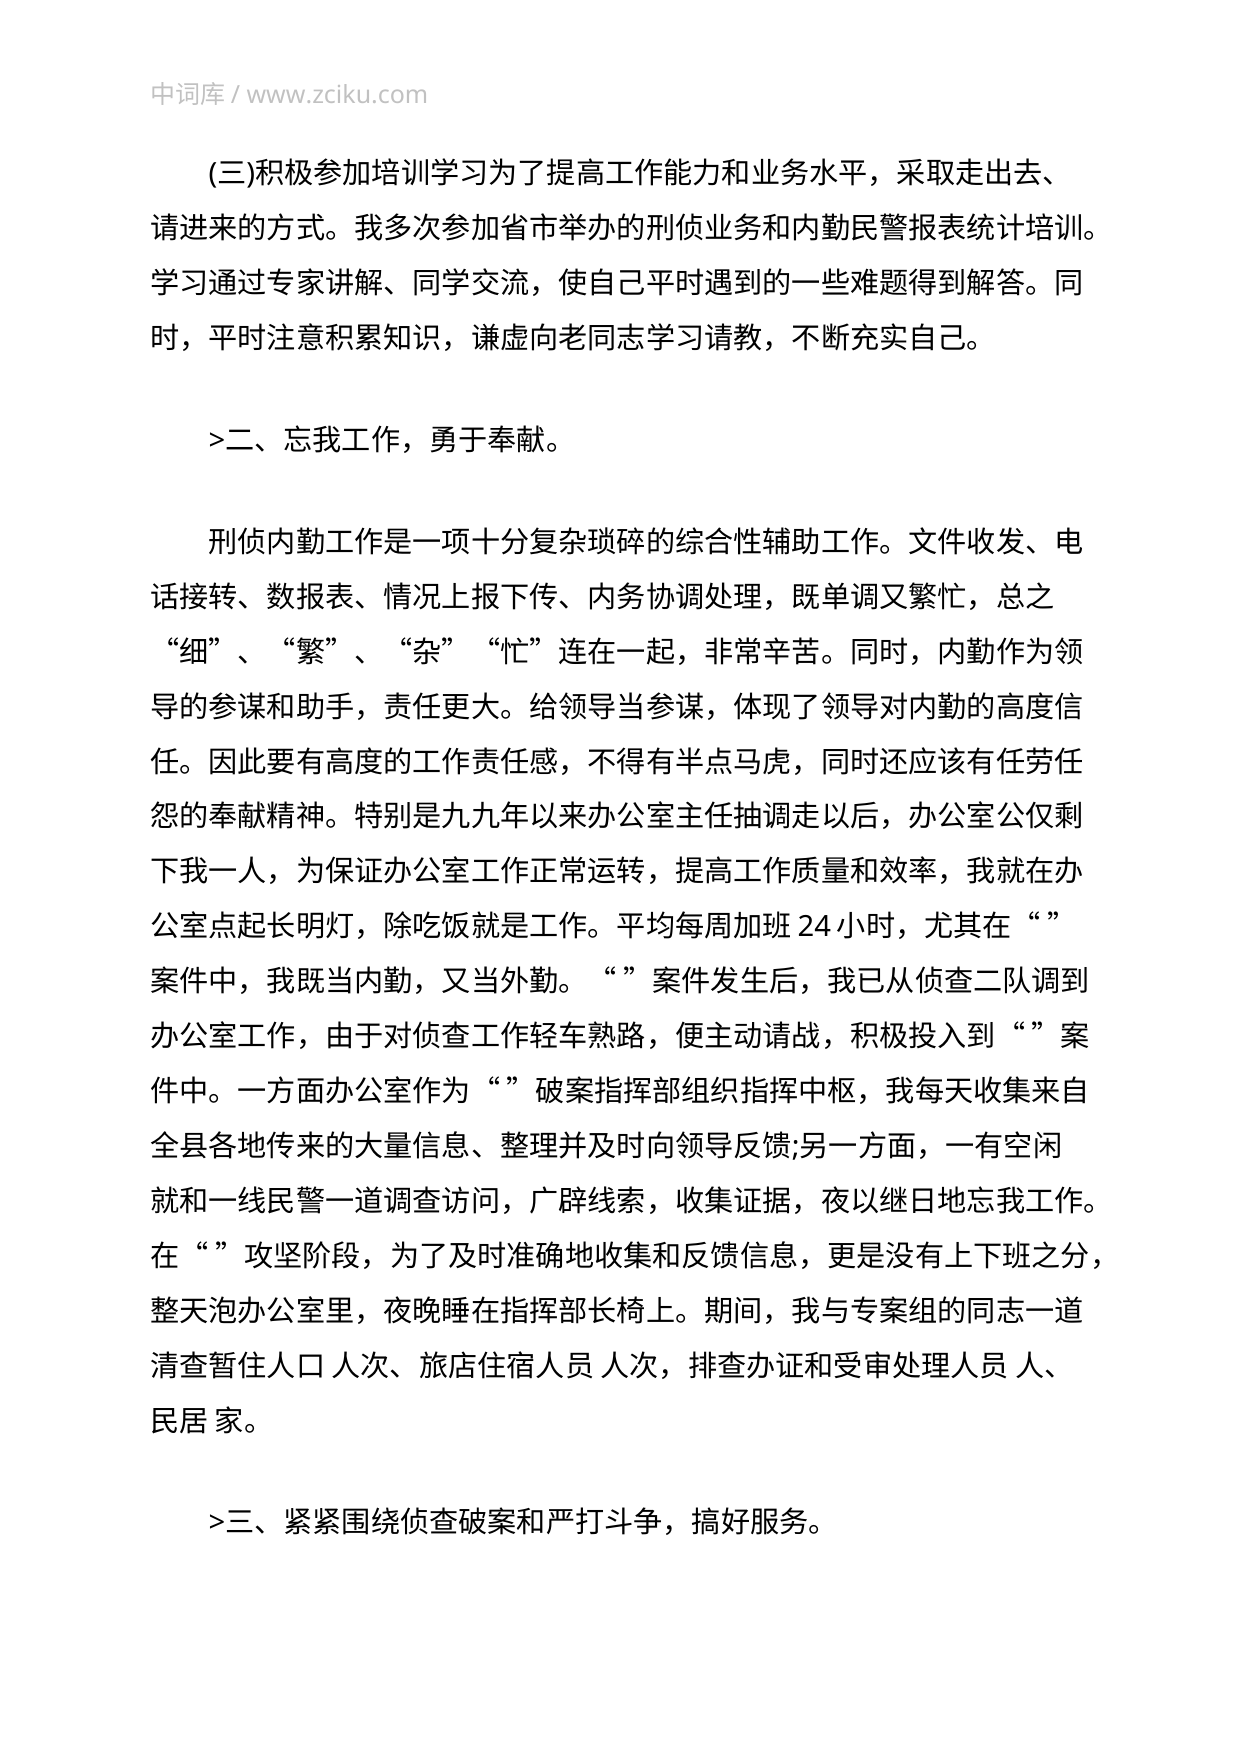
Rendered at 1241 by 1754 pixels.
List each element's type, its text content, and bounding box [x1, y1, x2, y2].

text 刑侦内勤工作是一项十分复杂琐碎的综合性辅助工作。文件收发、电话接转、数报表、情况上报下传、内务协调处理，既单调又繁忙，总之“细”、“繁”、“杂”“忙”连在一起，非常辛苦。同时，内勤作为领导的参谋和助手，责任更大。给领导当参谋，体现了领导对内勤的高度信任。因此要有高度的工作责任感，不得有半点马虎，同时还应该有任劳任怨的奉献精神。特别是九九年以来办公室主任抽调走以后，办公室公仅剩下我一人，为保证办公室工作正常运转，提高工作质量和效率，我就在办公室点起长明灯，除吃饭就是工作。平均每周加班24小时，尤其在“ ”案件中，我既当内勤，又当外勤。“ ”案件发生后，我已从侦查二队调到办公室工作，由于对侦查工作轻车熟路，便主动请战，积极投入到“ ”案件中。一方面办公室作为“ ”破案指挥部组织指挥中枢，我每天收集来自全县各地传来的大量信息、整理并及时向领导反馈;另一方面，一有空闲就和一线民警一道调查访问，广辟线索，收集证据，夜以继日地忘我工作。在“ ”攻坚阶段，为了及时准确地收集和反馈信息，更是没有上下班之分，整天泡办公室里，夜晚睡在指挥部长椅上。期间，我与专案组的同志一道清查暂住人口 人次、旅店住宿人员 人次，排查办证和受审处理人员 人、民居 家。 [150, 518, 1090, 1439]
text >三、紧紧围绕侦查破案和严打斗争，搞好服务。 [150, 1499, 1090, 1541]
text >二、忘我工作，勇于奉献。 [150, 417, 1090, 459]
text (三)积极参加培训学习为了提高工作能力和业务水平，采取走出去、请进来的方式。我多次参加省市举办的刑侦业务和内勤民警报表统计培训。学习通过专家讲解、同学交流，使自己平时遇到的一些难题得到解答。同时，平时注意积累知识，谦虚向老同志学习请教，不断充实自己。 [150, 150, 1090, 357]
